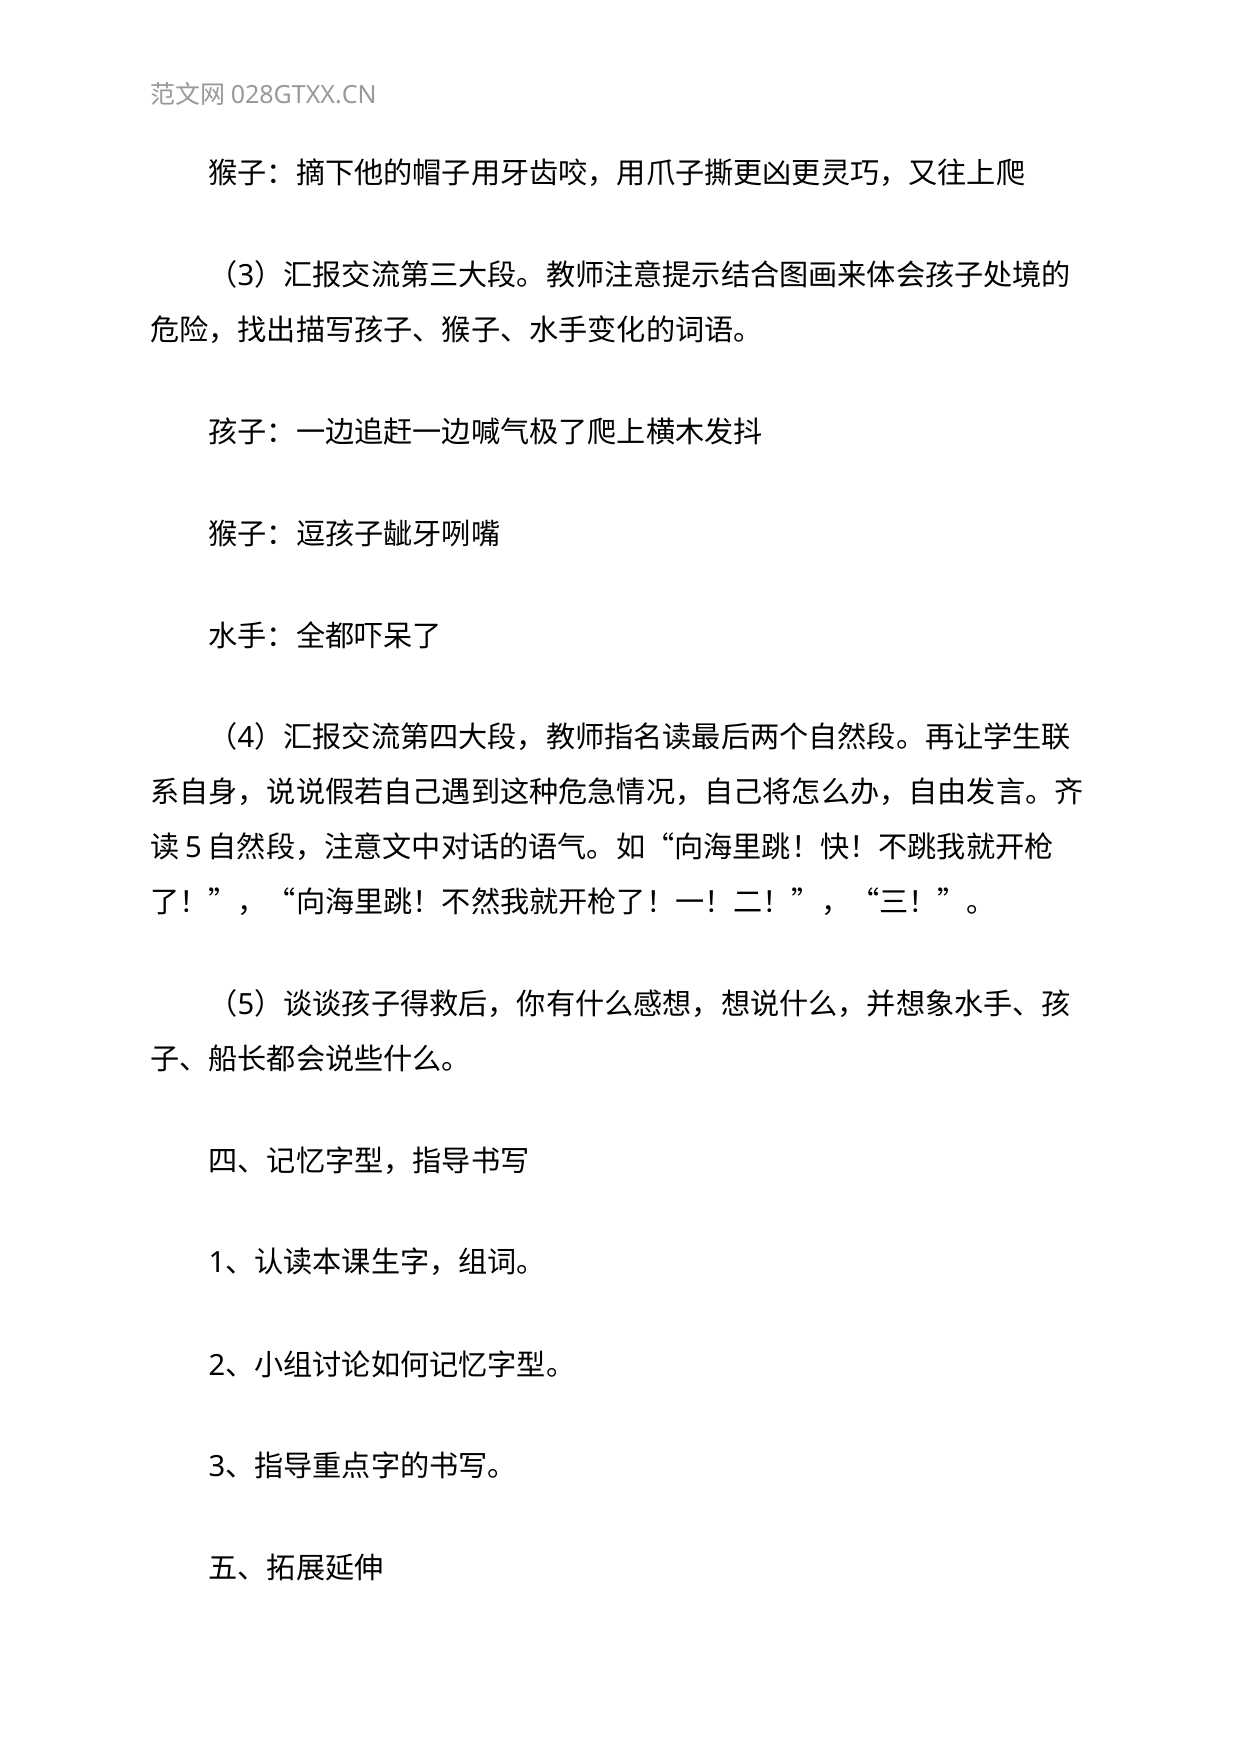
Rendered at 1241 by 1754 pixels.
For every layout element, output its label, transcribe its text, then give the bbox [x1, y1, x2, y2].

text 猴子：摘下他的帽子用牙齿咬，用爪子撕更凶更灵巧，又往上爬 [150, 150, 1090, 192]
text 孩子：一边追赶一边喊气极了爬上横木发抖 [150, 408, 1090, 451]
text 1、认读本课生字，组词。 [150, 1239, 1090, 1281]
text （4）汇报交流第四大段，教师指名读最后两个自然段。再让学生联系自身，说说假若自己遇到这种危急情况，自己将怎么办，自由发言。齐读5自然段，注意文中对话的语气。如“向海里跳！快！不跳我就开枪了！”，“向海里跳！不然我就开枪了！一！二！”，“三！”。 [150, 714, 1090, 921]
text （5）谈谈孩子得救后，你有什么感想，想说什么，并想象水手、孩子、船长都会说些什么。 [150, 981, 1090, 1078]
text 五、拓展延伸 [150, 1545, 1090, 1587]
text 3、指导重点字的书写。 [150, 1443, 1090, 1485]
text 2、小组讨论如何记忆字型。 [150, 1341, 1090, 1383]
text （3）汇报交流第三大段。教师注意提示结合图画来体会孩子处境的危险，找出描写孩子、猴子、水手变化的词语。 [150, 252, 1090, 349]
text 猴子：逗孩子龇牙咧嘴 [150, 510, 1090, 553]
text 水手：全都吓呆了 [150, 612, 1090, 654]
text 四、记忆字型，指导书写 [150, 1137, 1090, 1179]
